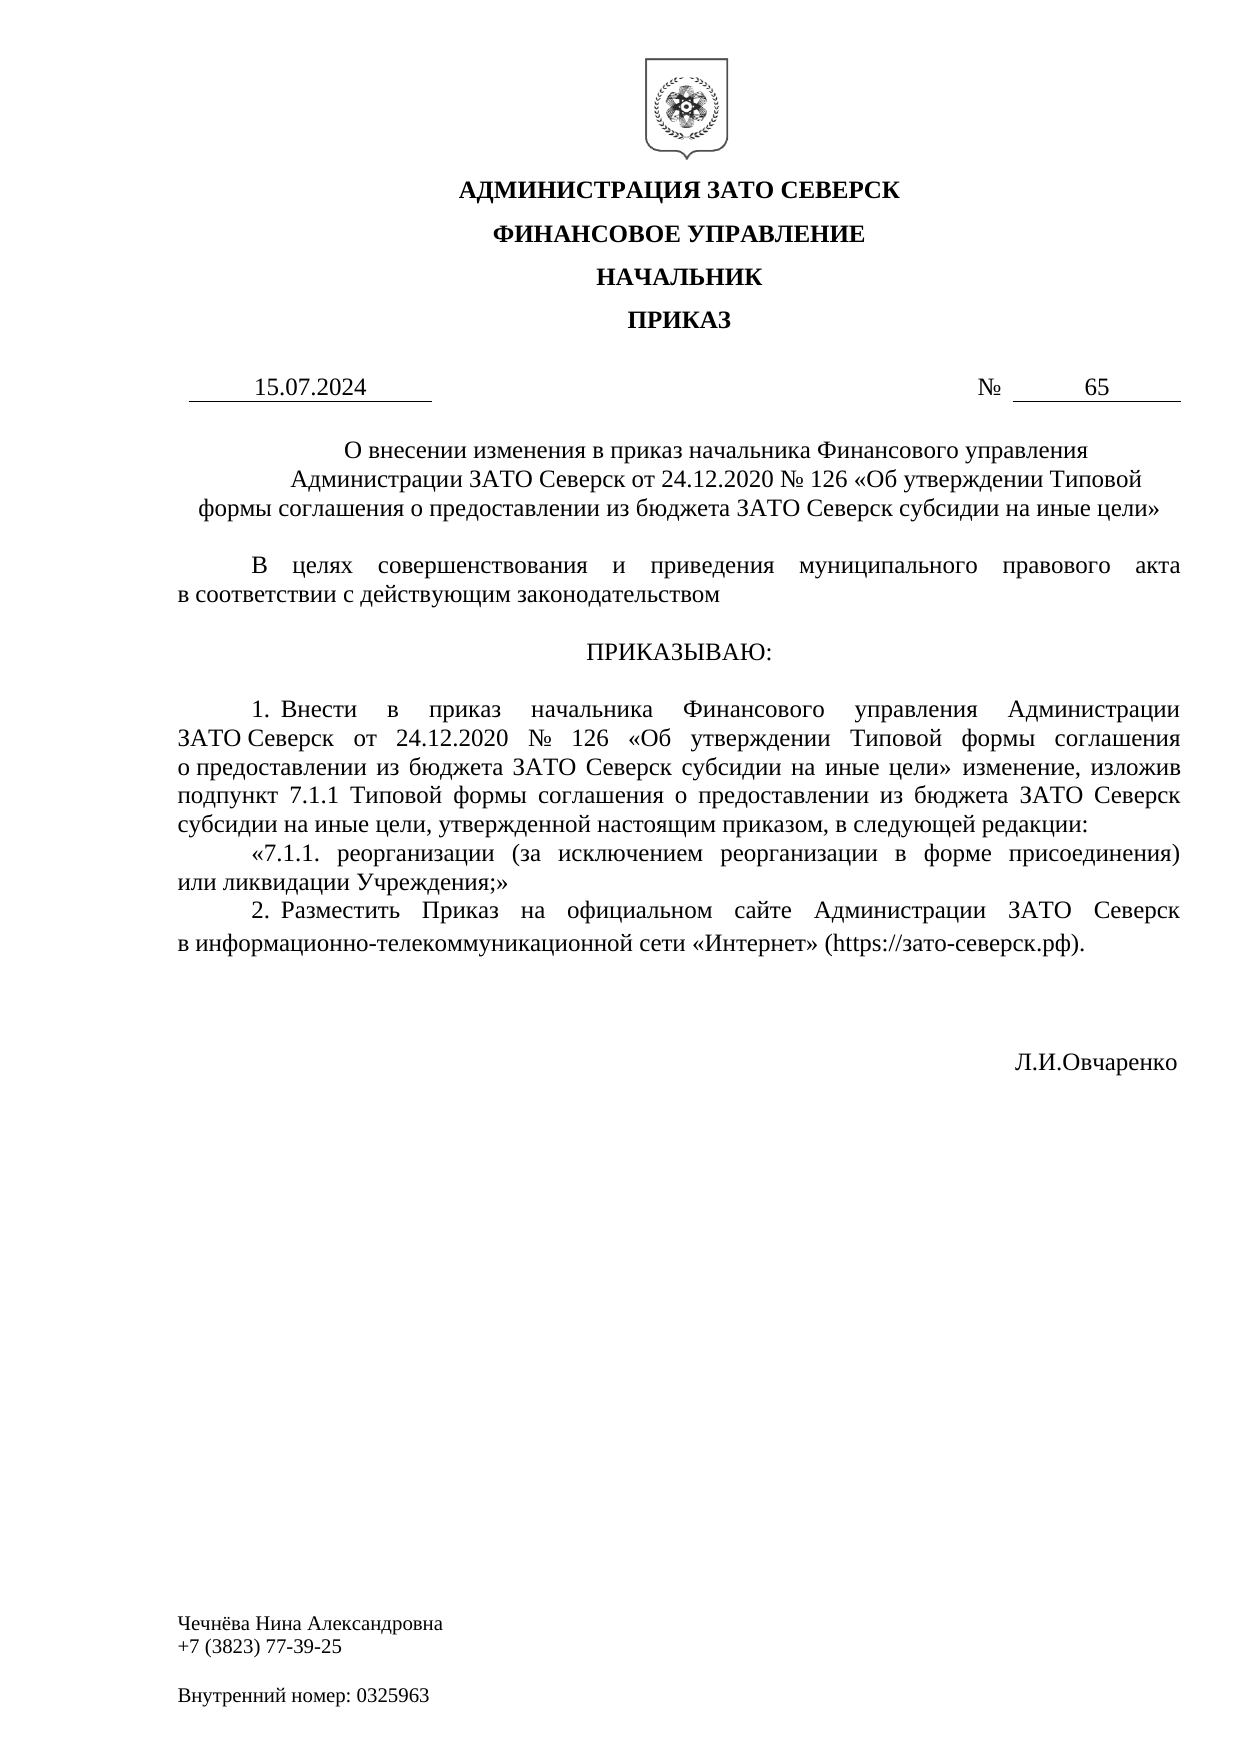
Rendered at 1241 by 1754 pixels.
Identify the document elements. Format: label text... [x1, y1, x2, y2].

text О внесении изменения в приказ начальника Финансового управления [177, 436, 1181, 464]
text приказываю: [177, 637, 1181, 666]
table_header 65 [1013, 372, 1181, 401]
text «7.1.1. реорганизации (за исключением реорганизации в форме присоединения) или ликвидации Учреждения;» [177, 838, 1181, 896]
text В целях совершенствования и приведения муниципального правового акта в соответствии с действующим законодательством [177, 551, 1181, 608]
text ПРИКАЗ [177, 305, 1181, 334]
text НАЧАЛЬНИК [177, 262, 1181, 291]
text Администрации ЗАТО Северск от 24.12.2020 № 126 «Об утверждении Типовой формы соглашения о предоставлении из бюджета ЗАТО Северск субсидии на иные цели» [177, 464, 1181, 522]
list Внести в приказ начальника Финансового управления Администрации ЗАТО Северск от 24.12.2020 № 126 «Об утверждении Типовой формы соглашения о предоставлении из бюджета ЗАТО Северск субсидии на иные цели» изменение, изложив подпункт 7.1.1 Типовой формы соглашения о предоставлении из бюджета ЗАТО Северск субсидии на иные цели, утвержденной настоящим приказом, в следующей редакции: [177, 694, 1181, 838]
text АДМИНИСТРАЦИЯ ЗАТО СЕВЕРСК [177, 176, 1181, 204]
table_header 15.07.2024 [189, 372, 432, 401]
list Разместить Приказ на официальном сайте Администрации ЗАТО Северск в информационно-телекоммуникационной сети «Интернет» (https://зато-северск.рф). [177, 896, 1181, 957]
picture [643, 56, 731, 166]
table_header № [432, 372, 1012, 401]
text Л.И.Овчаренко [177, 1047, 1181, 1075]
text ФИНАНСОВОЕ УПРАВЛЕНИЕ [177, 219, 1181, 247]
